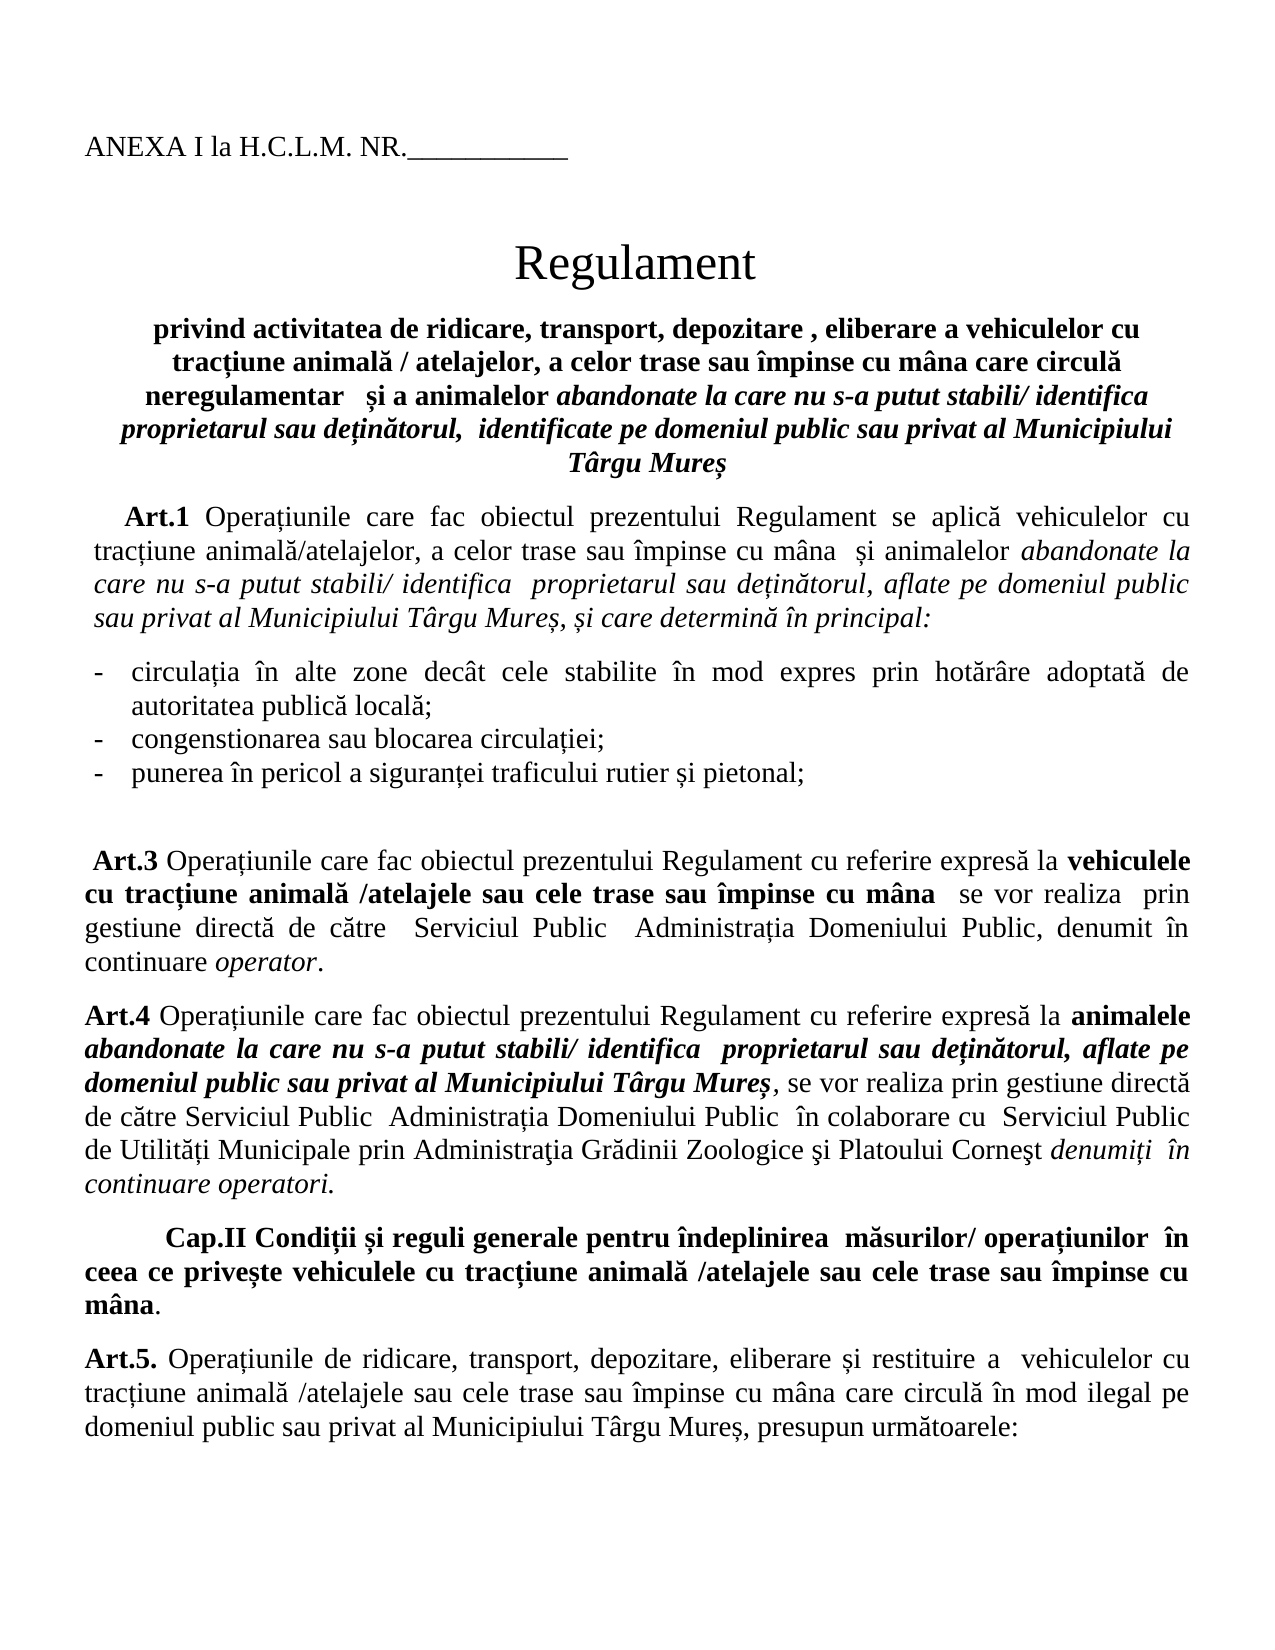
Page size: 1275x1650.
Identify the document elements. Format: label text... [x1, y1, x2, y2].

text Art.5. Operațiunile de ridicare, transport, depozitare, eliberare și restituire a vehiculelor cu tracțiune animală /atelajele sau cele trase sau împinse cu mâna care circulă în mod ilegal pe domeniul public sau privat al Municipiului Târgu Mureș, presupun următoarele: [84, 1342, 1191, 1442]
text ANEXA I la H.C.L.M. NR.___________ [84, 129, 1200, 163]
text Regulament [84, 233, 1200, 290]
text Art.3 Operațiunile care fac obiectul prezentului Regulament cu referire expresă la vehiculele cu tracțiune animală /atelajele sau cele trase sau împinse cu mâna se vor realiza prin gestiune directă de către Serviciul Public Administrația Domeniului Public, denumit în continuare operator. [84, 843, 1191, 977]
list congenstionarea sau blocarea circulației; [94, 722, 1200, 755]
text Art.1 Operațiunile care fac obiectul prezentului Regulament se aplică vehiculelor cu tracțiune animală/atelajelor, a celor trase sau împinse cu mâna și animalelor abandonate la care nu s-a putut stabili/ identifica proprietarul sau deținătorul, aflate pe domeniul public sau privat al Municipiului Târgu Mureș, și care determină în principal: [94, 499, 1191, 634]
list circulația în alte zone decât cele stabilite în mod expres prin hotărâre adoptată de autoritatea publică locală; [94, 654, 1191, 722]
text Cap.II Condiții și reguli generale pentru îndeplinirea măsurilor/ operațiunilor în ceea ce privește vehiculele cu tracțiune animală /atelajele sau cele trase sau împinse cu mâna. [84, 1220, 1191, 1321]
list punerea în pericol a siguranței traficului rutier și pietonal; [94, 755, 1200, 789]
text Art.4 Operațiunile care fac obiectul prezentului Regulament cu referire expresă la animalele abandonate la care nu s-a putut stabili/ identifica proprietarul sau deținătorul, aflate pe domeniul public sau privat al Municipiului Târgu Mureș, se vor realiza prin gestiune directă de către Serviciul Public Administrația Domeniului Public în colaborare cu Serviciul Public de Utilități Municipale prin Administraţia Grădinii Zoologice şi Platoului Corneşt denumiți în continuare operatori. [84, 998, 1191, 1199]
text privind activitatea de ridicare, transport, depozitare , eliberare a vehiculelor cu tracțiune animală / atelajelor, a celor trase sau împinse cu mâna care circulă neregulamentar și a animalelor abandonate la care nu s-a putut stabili/ identifica proprietarul sau deținătorul, identificate pe domeniul public sau privat al Municipiului Târgu Mureș [94, 311, 1200, 479]
